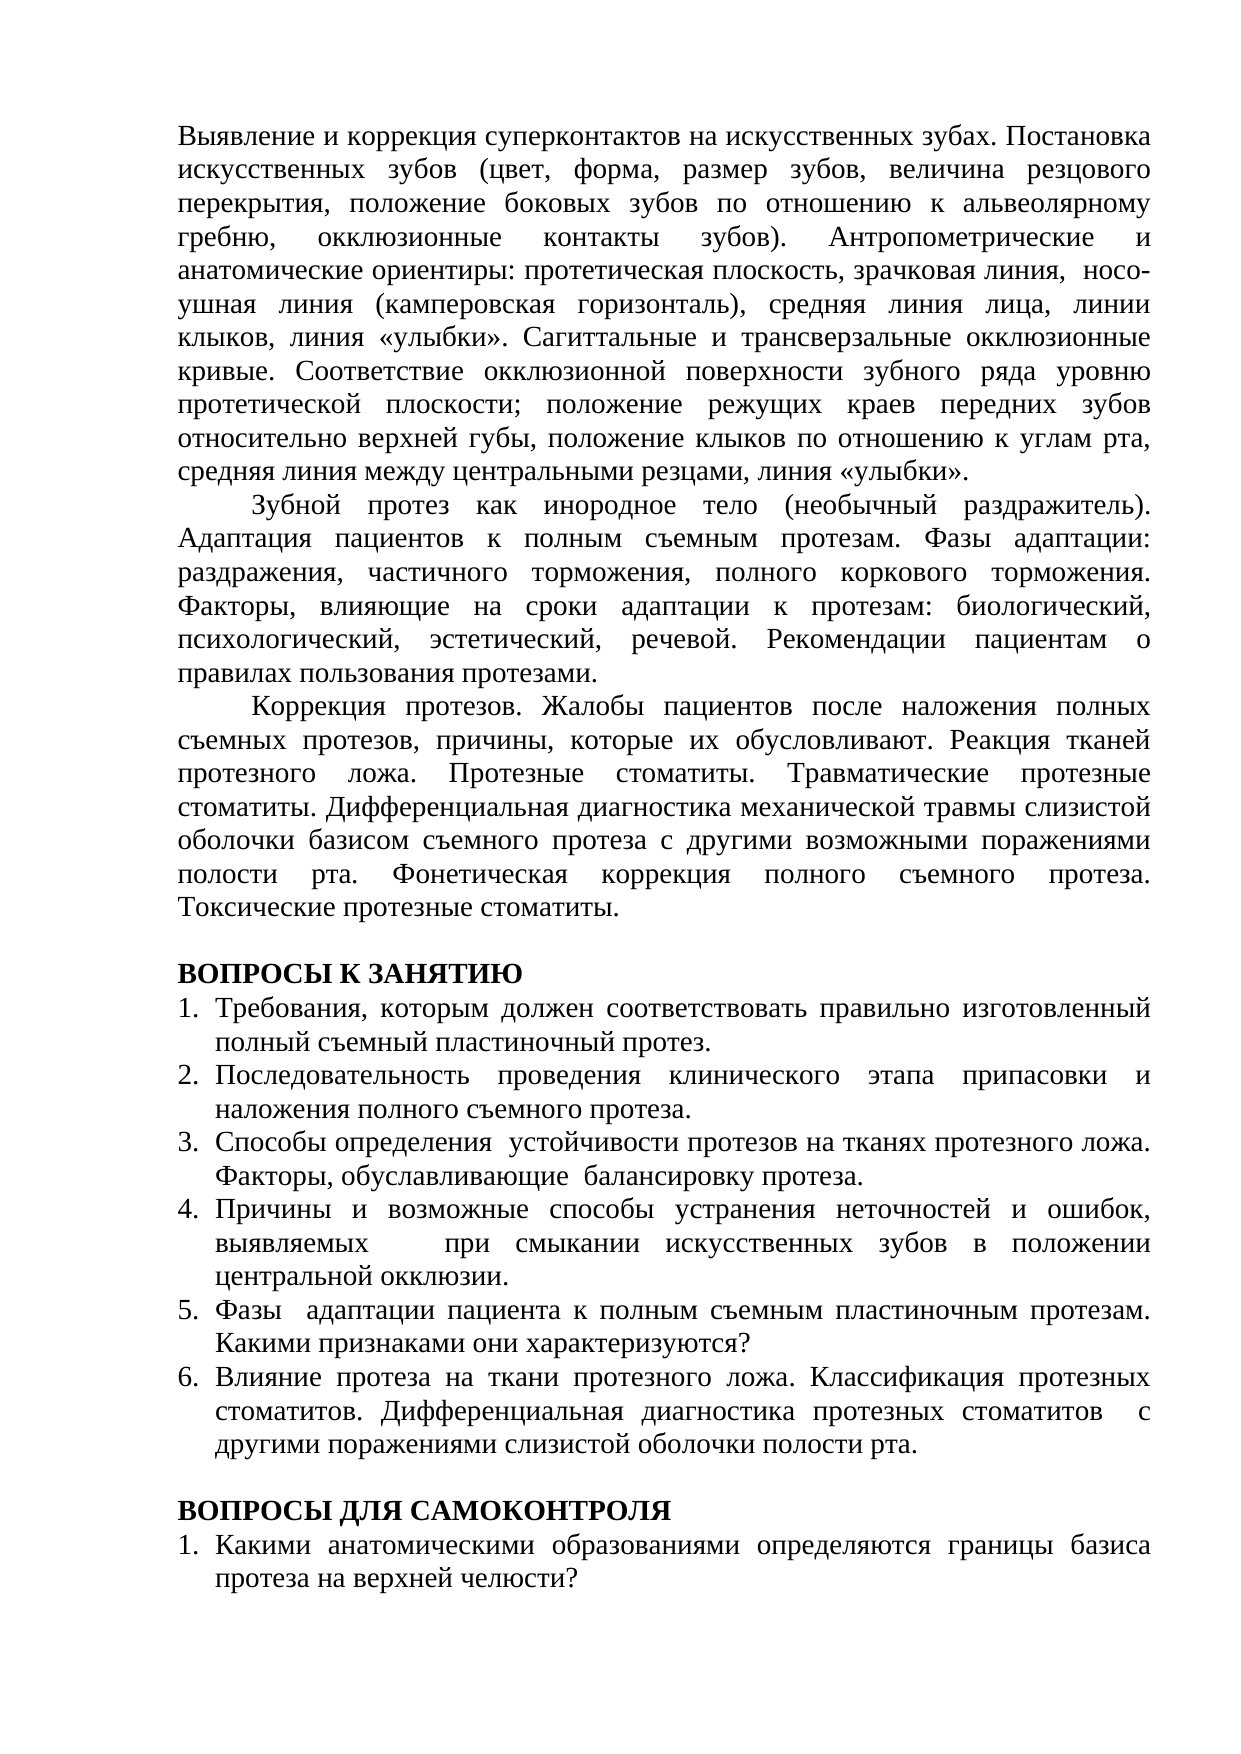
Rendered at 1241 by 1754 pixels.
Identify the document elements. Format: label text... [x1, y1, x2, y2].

text Зубной протез как инородное тело (необычный раздражитель). Адаптация пациентов к полным съемным протезам. Фазы адаптации: раздражения, частичного торможения, полного коркового торможения. Факторы, влияющие на сроки адаптации к протезам: биологический, психологический, эстетический, речевой. Рекомендации пациентам о правилах пользования протезами. [177, 487, 1152, 688]
list Способы определения устойчивости протезов на тканях протезного ложа. Факторы, обуславливающие балансировку протеза. [177, 1124, 1152, 1191]
text Коррекция протезов. Жалобы пациентов после наложения полных съемных протезов, причины, которые их обусловливают. Реакция тканей протезного ложа. Протезные стоматиты. Травматические протезные стоматиты. Дифференциальная диагностика механической травмы слизистой оболочки базисом съемного протеза с другими возможными поражениями полости рта. Фонетическая коррекция полного съемного протеза. Токсические протезные стоматиты. [177, 688, 1152, 923]
list Последовательность проведения клинического этапа припасовки и наложения полного съемного протеза. [177, 1057, 1152, 1124]
list Фазы адаптации пациента к полным съемным пластиночным протезам. Какими признаками они характеризуются? [177, 1292, 1152, 1359]
text ВОПРОСЫ ДЛЯ САМОКОНТРОЛЯ [177, 1493, 1152, 1527]
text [177, 118, 1152, 487]
text ВОПРОСЫ К ЗАНЯТИЮ [177, 957, 1152, 990]
list Какими анатомическими образованиями определяются границы базиса протеза на верхней челюсти? [177, 1527, 1152, 1594]
list Требования, которым должен соответствовать правильно изготовленный полный съемный пластиночный протез. [177, 990, 1152, 1057]
list Влияние протеза на ткани протезного ложа. Классификация протезных стоматитов. Дифференциальная диагностика протезных стоматитов с другими поражениями слизистой оболочки полости рта. [177, 1359, 1152, 1460]
list Причины и возможные способы устранения неточностей и ошибок, выявляемых при смыкании искусственных зубов в положении центральной окклюзии. [177, 1191, 1152, 1292]
